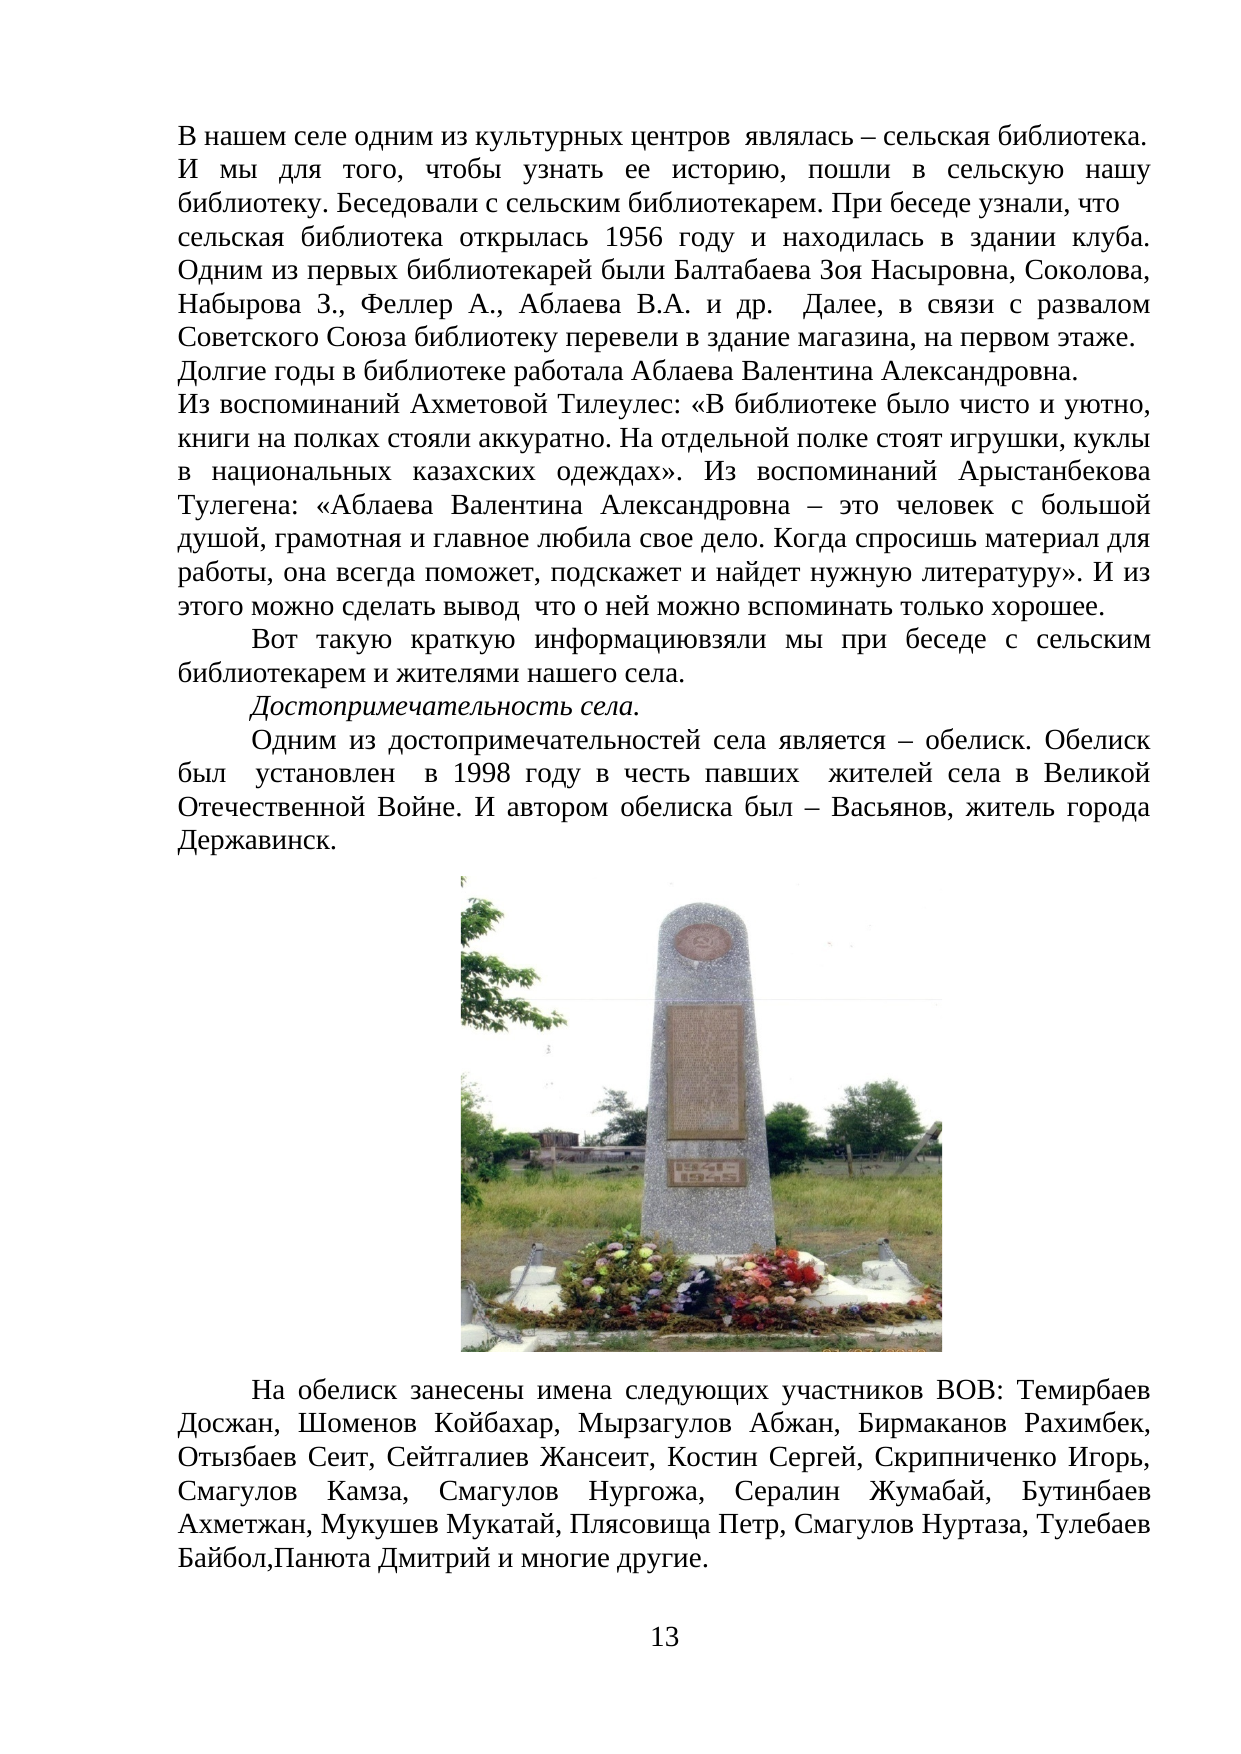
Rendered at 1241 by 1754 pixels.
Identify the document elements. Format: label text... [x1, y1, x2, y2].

text Из воспоминаний Ахметовой Тилеулес: «В библиотеке было чисто и уютно, книги на полках стояли аккуратно. На отдельной полке стоят игрушки, куклы в национальных казахских одеждах». Из воспоминаний Арыстанбекова Тулегена: «Аблаева Валентина Александровна – это человек с большой душой, грамотная и главное любила свое дело. Когда спросишь материал для работы, она всегда поможет, подскажет и найдет нужную литературу». И из этого можно сделать вывод что о ней можно вспоминать только хорошее. [177, 386, 1152, 621]
text И мы для того, чтобы узнать ее историю, пошли в сельскую нашу библиотеку. Беседовали с сельским библиотекарем. При беседе узнали, что [177, 152, 1152, 219]
text сельская библиотека открылась 1956 году и находилась в здании клуба. Одним из первых библиотекарей были Балтабаева Зоя Насыровна, Соколова, Набырова З., Феллер А., Аблаева В.А. и др. Далее, в связи с развалом Советского Союза библиотеку перевели в здание магазина, на первом этаже. [177, 219, 1152, 353]
text Достопримечательность села. [177, 688, 1152, 722]
picture [460, 876, 943, 1352]
text Вот такую краткую информациювзяли мы при беседе с сельским библиотекарем и жителями нашего села. [177, 621, 1152, 688]
text На обелиск занесены имена следующих участников ВОВ: Темирбаев Досжан, Шоменов Койбахар, Мырзагулов Абжан, Бирмаканов Рахимбек, Отызбаев Сеит, Сейтгалиев Жансеит, Костин Сергей, Скрипниченко Игорь, Смагулов Камза, Смагулов Нургожа, Сералин Жумабай, Бутинбаев Ахметжан, Мукушев Мукатай, Плясовища Петр, Смагулов Нуртаза, Тулебаев Байбол,Панюта Дмитрий и многие другие. [177, 1372, 1152, 1573]
text Долгие годы в библиотеке работала Аблаева Валентина Александровна. [177, 353, 1152, 386]
text Одним из достопримечательностей села является – обелиск. Обелиск был установлен в 1998 году в честь павших жителей села в Великой Отечественной Войне. И автором обелиска был – Васьянов, житель города Державинск. [177, 722, 1152, 856]
text В нашем селе одним из культурных центров являлась – сельская библиотека. [177, 118, 1152, 152]
